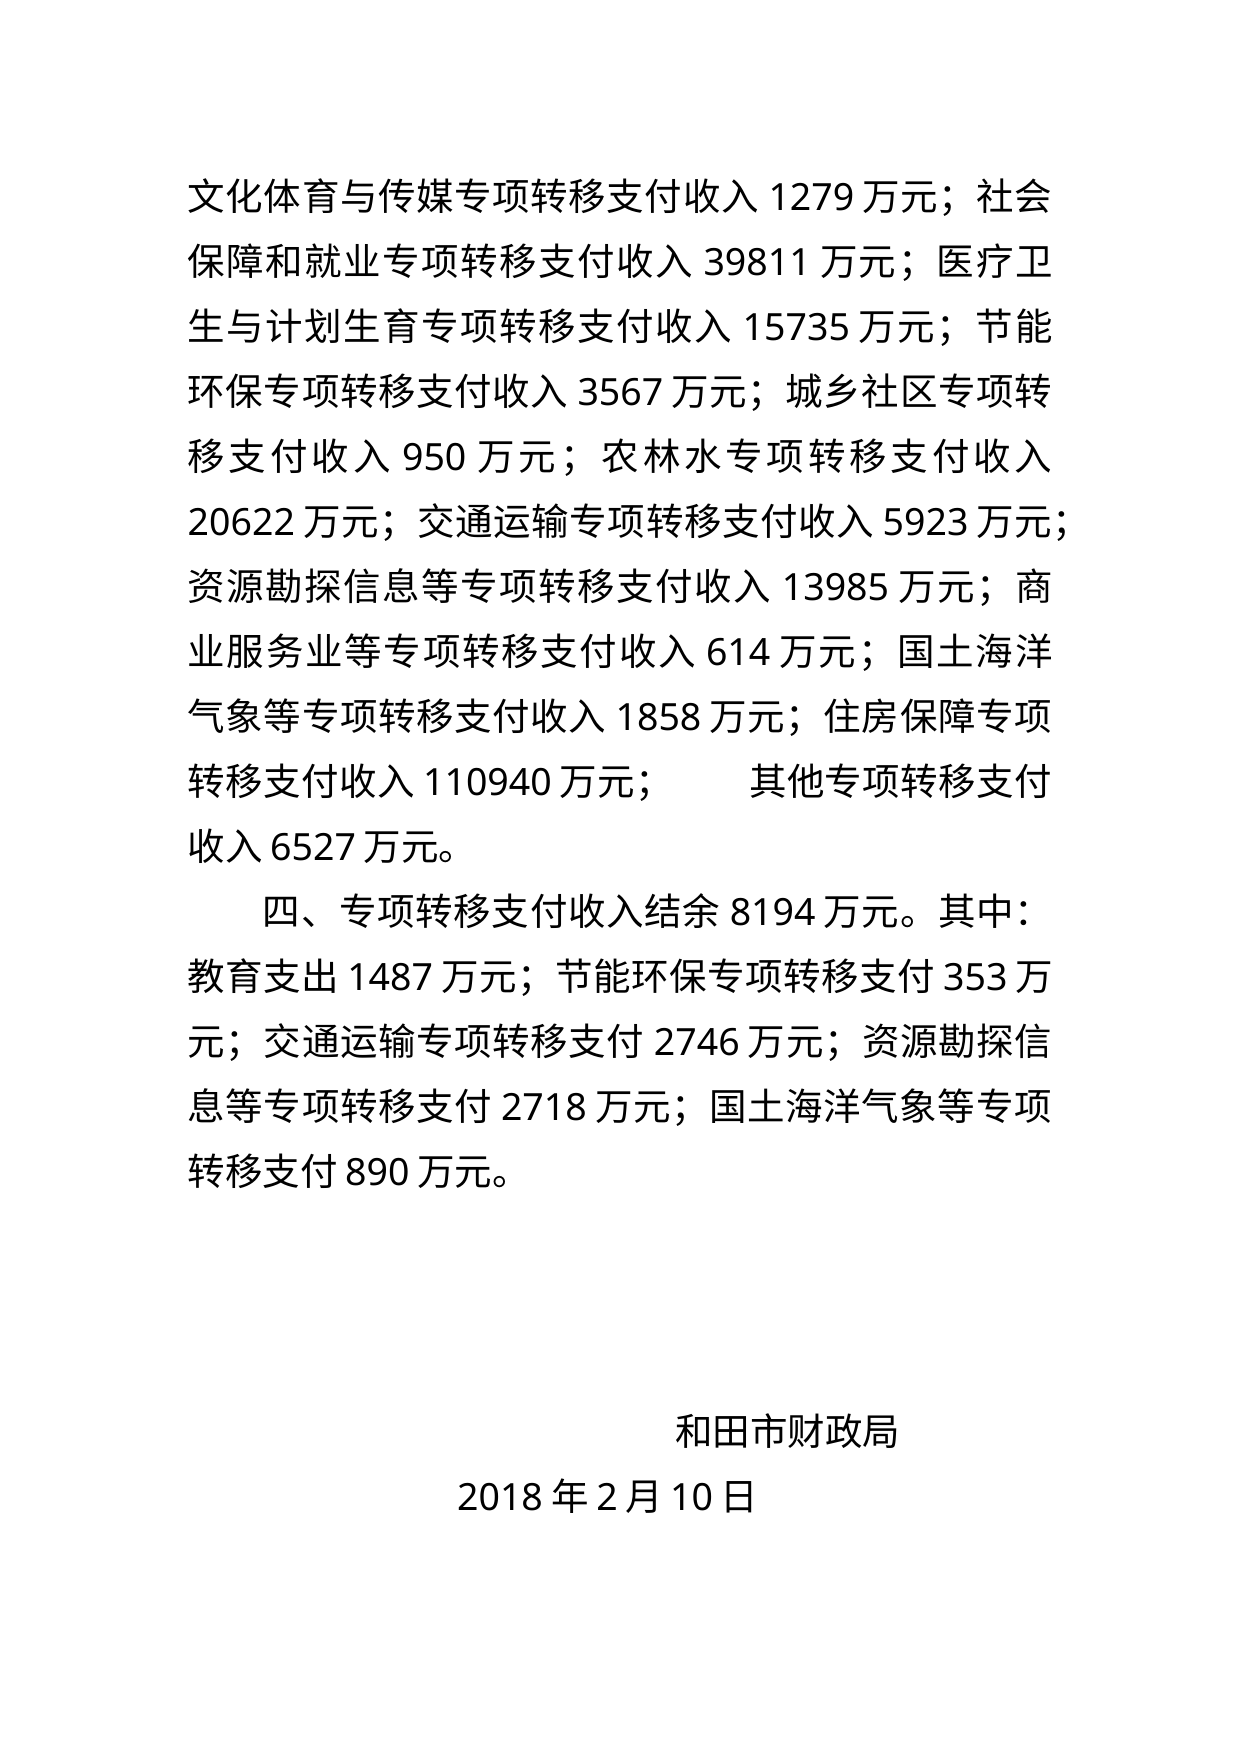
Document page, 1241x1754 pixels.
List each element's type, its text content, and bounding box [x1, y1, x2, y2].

text 四、专项转移支付收入结余8194万元。其中：教育支出1487万元；节能环保专项转移支付353万元；交通运输专项转移支付2746万元；资源勘探信息等专项转移支付2718万元；国土海洋气象等专项转移支付890万元。 [187, 877, 1053, 1202]
text 和田市财政局 [187, 1397, 1053, 1462]
text 2018年2月10日 [187, 1462, 1053, 1527]
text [187, 162, 1053, 877]
